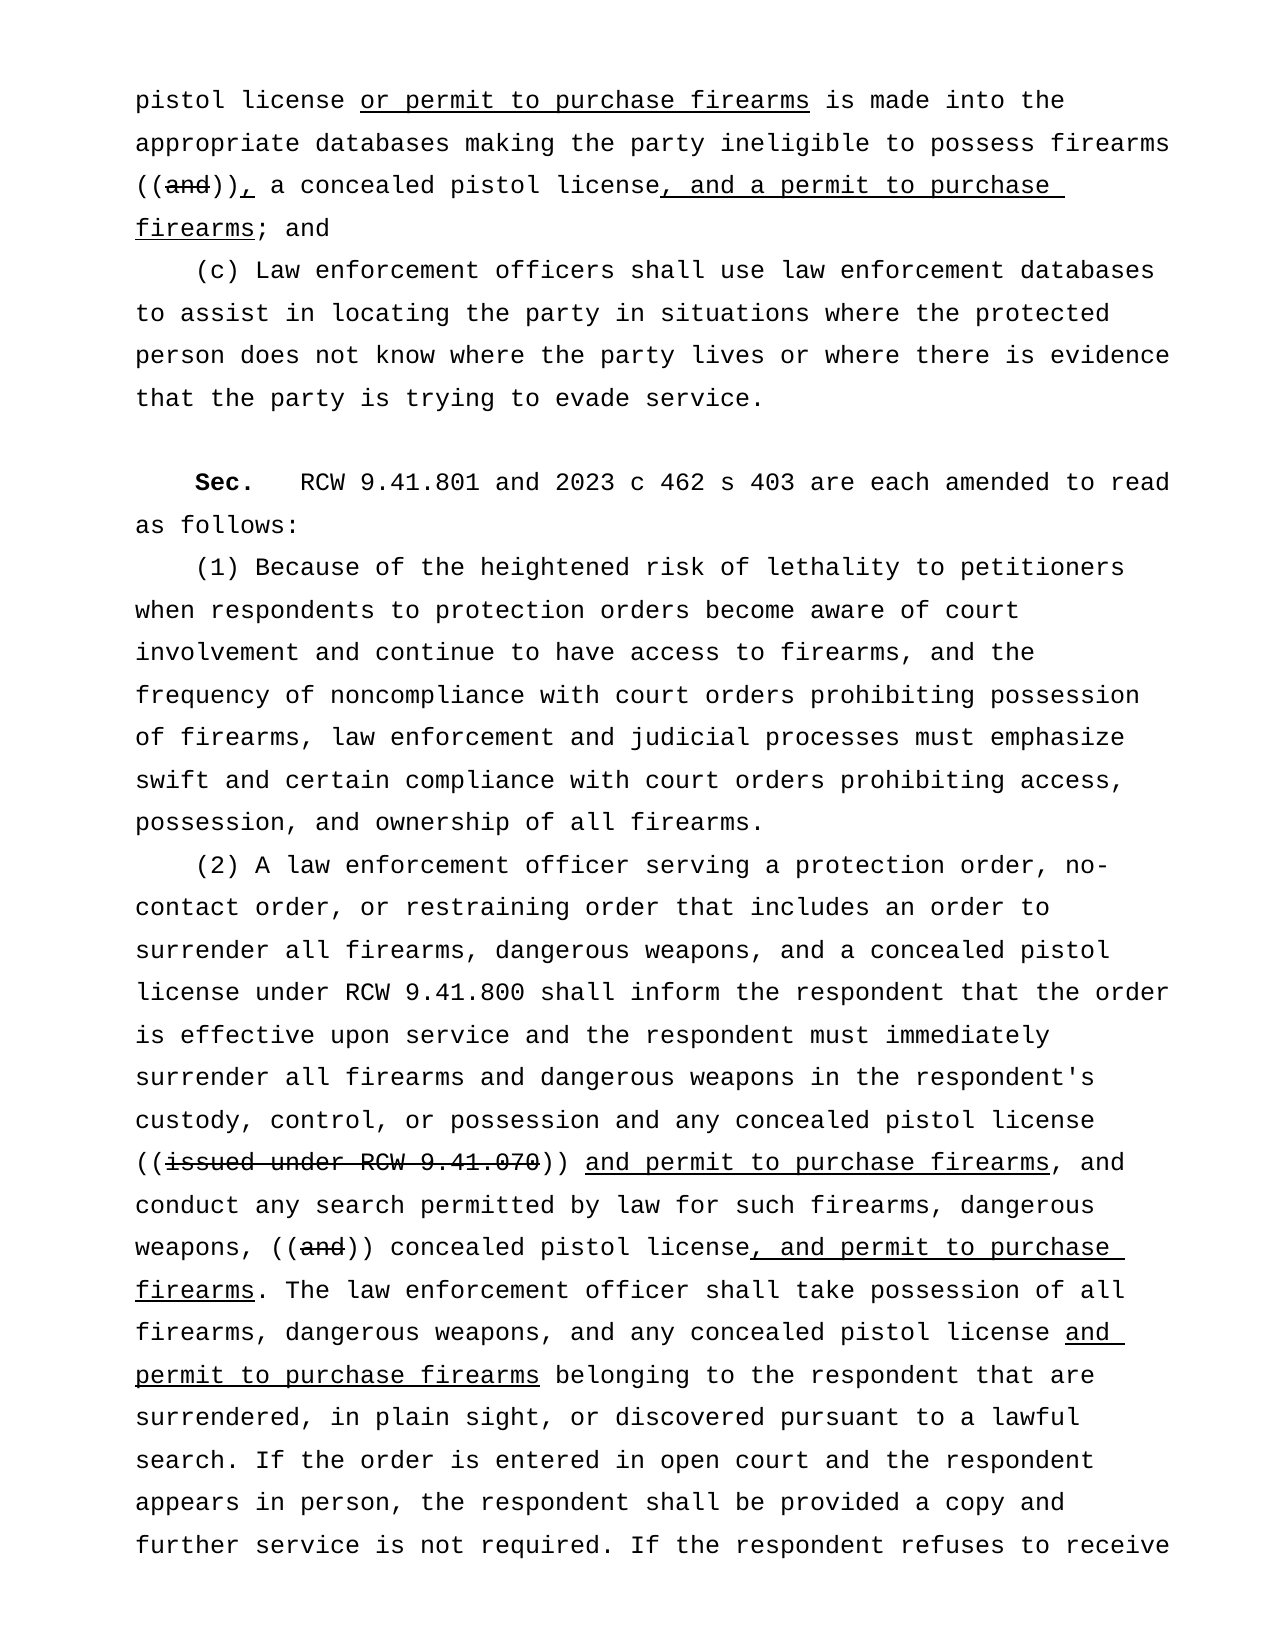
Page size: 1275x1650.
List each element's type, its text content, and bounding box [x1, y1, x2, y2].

text (1) Because of the heightened risk of lethality to petitioners when respondents to protection orders become aware of court involvement and continue to have access to firearms, and the frequency of noncompliance with court orders prohibiting possession of firearms, law enforcement and judicial processes must emphasize swift and certain compliance with court orders prohibiting access, possession, and ownership of all firearms. [135, 542, 1170, 839]
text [135, 75, 1170, 245]
text (c) Law enforcement officers shall use law enforcement databases to assist in locating the party in situations where the protected person does not know where the party lives or where there is evidence that the party is trying to evade service. [135, 245, 1170, 415]
text Sec. RCW 9.41.801 and 2023 c 462 s 403 are each amended to read as follows: [135, 457, 1170, 542]
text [135, 839, 1170, 1562]
